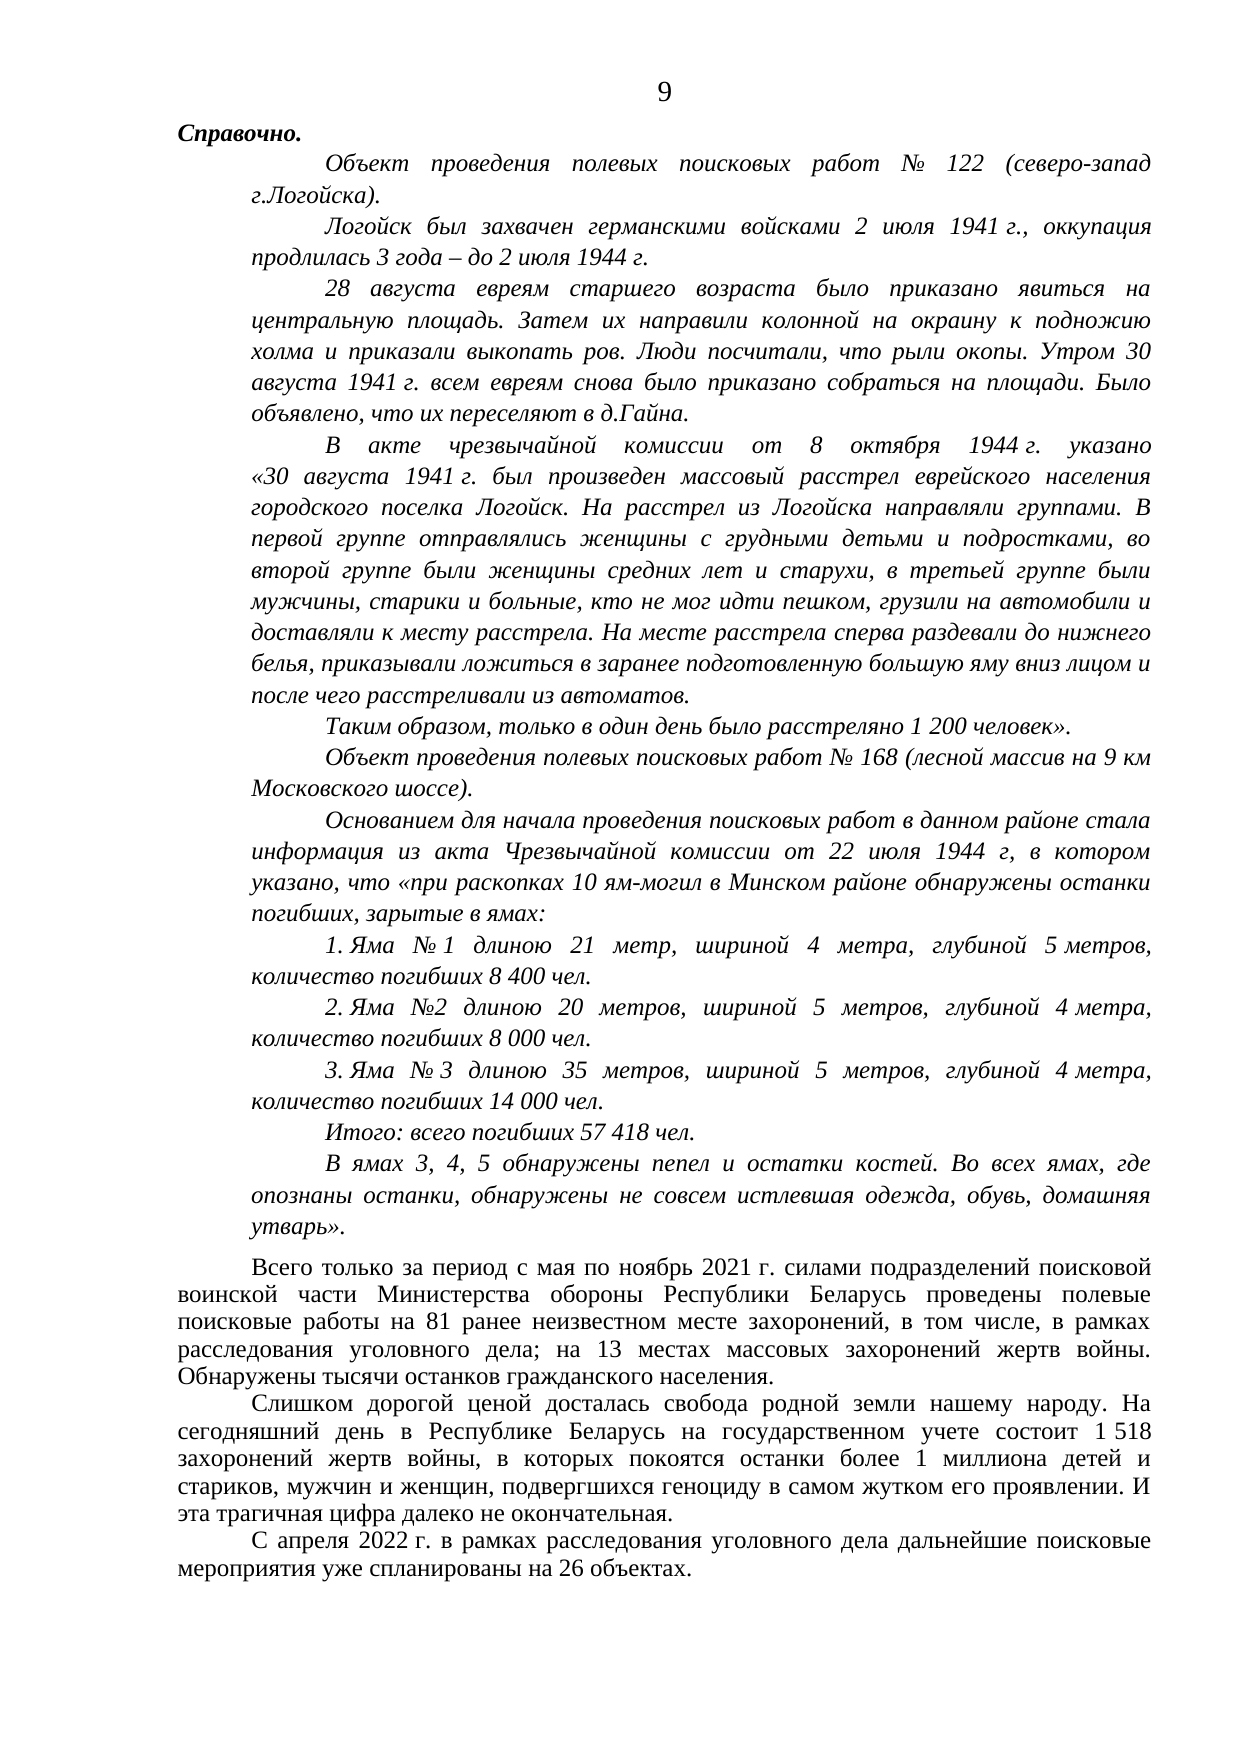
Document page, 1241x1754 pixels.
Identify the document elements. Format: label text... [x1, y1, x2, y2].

text Слишком дорогой ценой досталась свобода родной земли нашему народу. На сегодняшний день в Республике Беларусь на государственном учете состоит 1 518 захоронений жертв войны, в которых покоятся останки более 1 миллиона детей и стариков, мужчин и женщин, подвергшихся геноциду в самом жутком его проявлении. И эта трагичная цифра далеко не окончательная. [177, 1390, 1152, 1527]
text Основанием для начала проведения поисковых работ в данном районе стала информация из акта Чрезвычайной комиссии от 22 июля 1944 г, в котором указано, что «при раскопках 10 ям-могил в Минском районе обнаружены останки погибших, зарытые в ямах: [251, 803, 1152, 928]
text Всего только за период с мая по ноябрь 2021 г. силами подразделений поисковой воинской части Министерства обороны Республики Беларусь проведены полевые поисковые работы на 81 ранее неизвестном месте захоронений, в том числе, в рамках расследования уголовного дела; на 13 местах массовых захоронений жертв войны. Обнаружены тысячи останков гражданского населения. [177, 1253, 1152, 1390]
text 28 августа евреям старшего возраста было приказано явиться на центральную площадь. Затем их направили колонной на окраину к подножию холма и приказали выкопать ров. Люди посчитали, что рыли окопы. Утром 30 августа 1941 г. всем евреям снова было приказано собраться на площади. Было объявлено, что их переселяют в д.Гайна. [251, 272, 1152, 428]
text Логойск был захвачен германскими войсками 2 июля 1941 г., оккупация продлилась 3 года – до 2 июля 1944 г. [251, 209, 1152, 272]
text 2. Яма №2 длиною 20 метров, шириной 5 метров, глубиной 4 метра, количество погибших 8 000 чел. [251, 991, 1152, 1053]
text 3. Яма № 3 длиною 35 метров, шириной 5 метров, глубиной 4 метра, количество погибших 14 000 чел. [251, 1053, 1152, 1116]
text В акте чрезвычайной комиссии от 8 октября 1944 г. указано «30 августа 1941 г. был произведен массовый расстрел еврейского населения городского поселка Логойск. На расстрел из Логойска направляли группами. В первой группе отправлялись женщины с грудными детьми и подростками, во второй группе были женщины средних лет и старухи, в третьей группе были мужчины, старики и больные, кто не мог идти пешком, грузили на автомобили и доставляли к месту расстрела. На месте расстрела сперва раздевали до нижнего белья, приказывали ложиться в заранее подготовленную большую яму вниз лицом и после чего расстреливали из автоматов. [251, 428, 1152, 709]
text Объект проведения полевых поисковых работ № 168 (лесной массив на 9 км Московского шоссе). [251, 741, 1152, 803]
text Справочно. [177, 118, 1152, 147]
text Таким образом, только в один день было расстреляно 1 200 человек». [251, 709, 1152, 741]
text В ямах 3, 4, 5 обнаружены пепел и остатки костей. Во всех ямах, где опознаны останки, обнаружены не совсем истлевшая одежда, обувь, домашняя утварь». [251, 1147, 1152, 1241]
text С апреля 2022 г. в рамках расследования уголовного дела дальнейшие поисковые мероприятия уже спланированы на 26 объектах. [177, 1527, 1152, 1582]
text Объект проведения полевых поисковых работ № 122 (северо-запад г.Логойска). [251, 147, 1152, 209]
text 1. Яма № 1 длиною 21 метр, шириной 4 метра, глубиной 5 метров, количество погибших 8 400 чел. [251, 928, 1152, 991]
text Итого: всего погибших 57 418 чел. [251, 1116, 1152, 1147]
